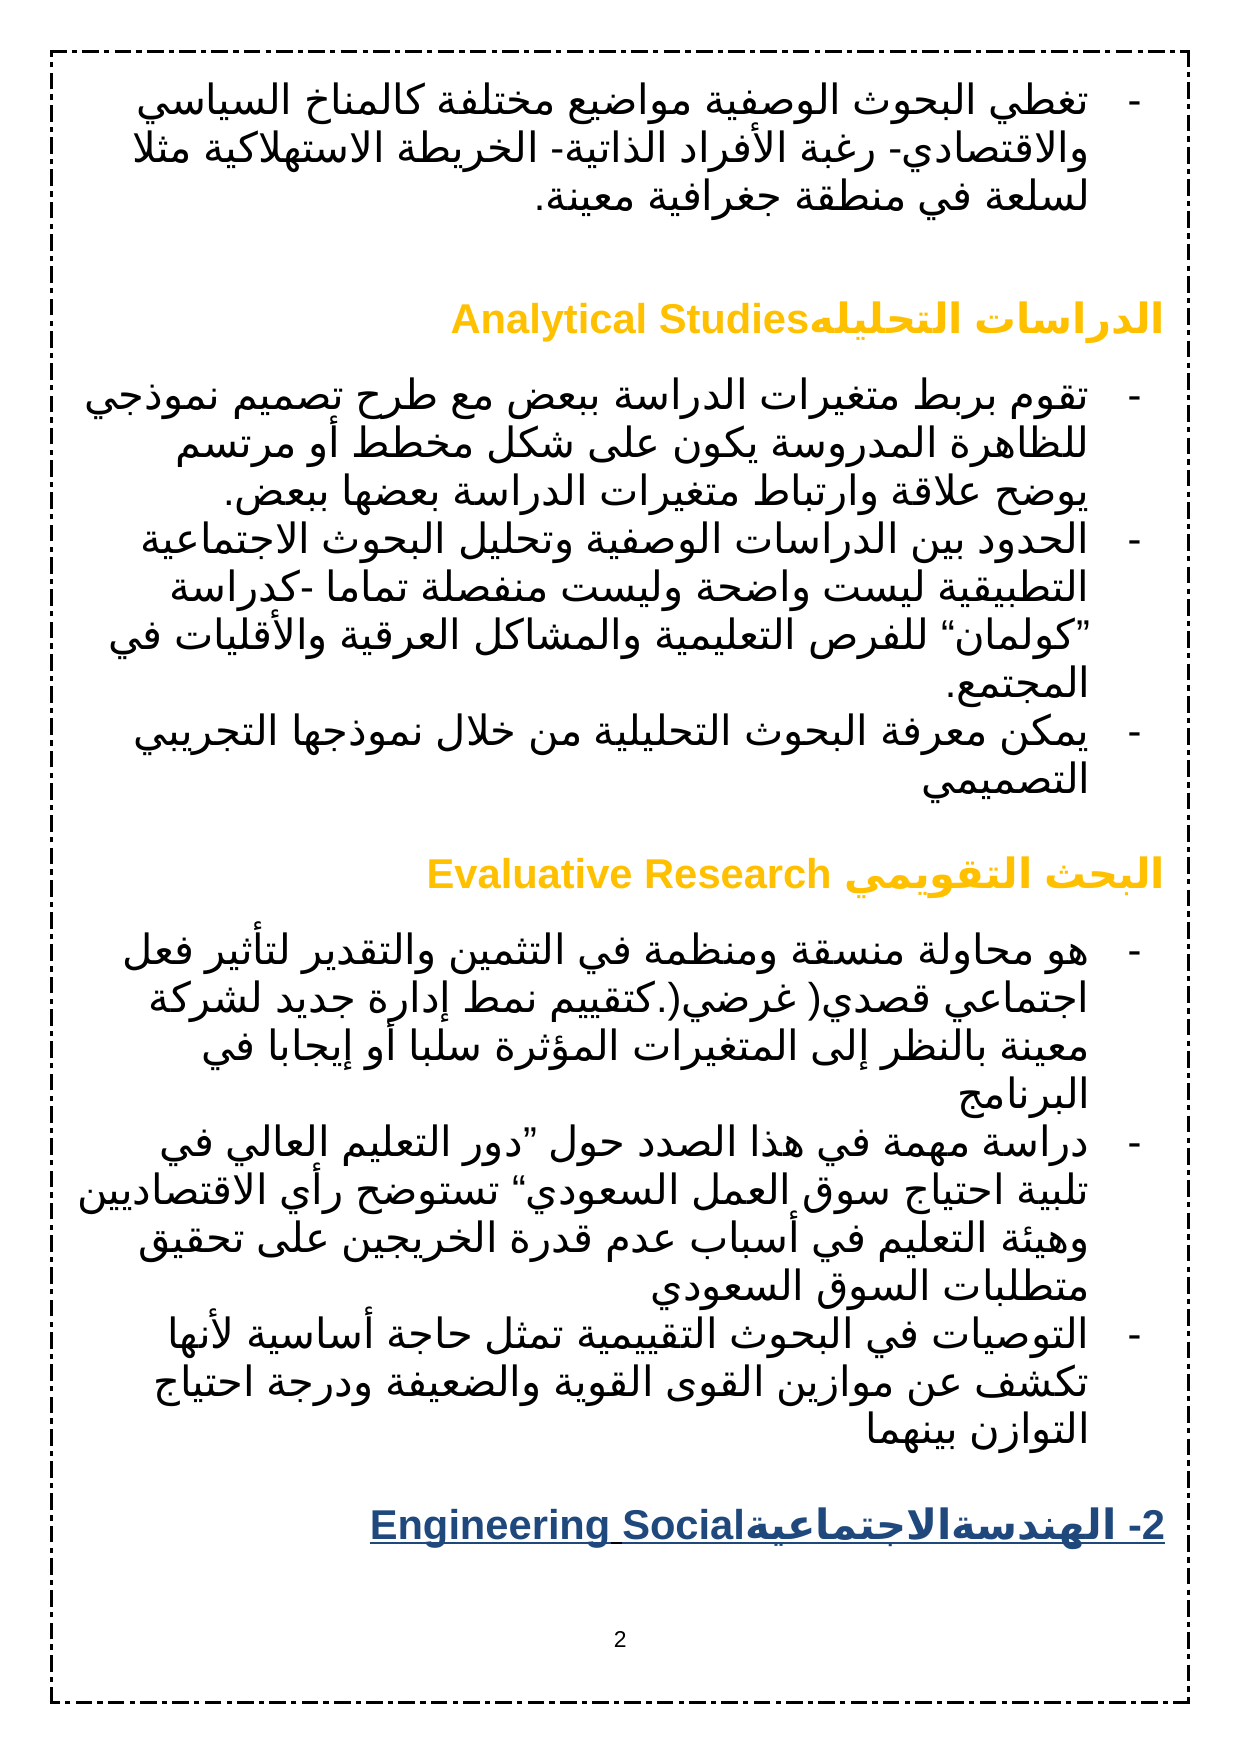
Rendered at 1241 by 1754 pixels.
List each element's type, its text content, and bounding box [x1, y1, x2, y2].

list تقوم بربط متغيرات الدراسة ببعض مع طرح تصميم نموذجي للظاهرة المدروسة يكون على شكل مخطط أو مرتسم يوضح علاقة وارتباط متغيرات الدراسة بعضها ببعض. [75, 371, 1128, 514]
list يمكن معرفة البحوث التحليلية من خلال نموذجها التجريبي التصميمي [75, 706, 1128, 802]
list تغطي البحوث الوصفية مواضيع مختلفة كالمناخ السياسي والاقتصادي- رغبة الأفراد الذاتية- الخريطة الاستهلاكية مثلا لسلعة في منطقة جغرافية معينة. [75, 75, 1128, 219]
list الحدود بين الدراسات الوصفية وتحليل البحوث الاجتماعية التطبيقية ليست واضحة وليست منفصلة تماما -كدراسة ”كولمان“ للفرص التعليمية والمشاكل العرقية والأقليات في المجتمع. [75, 514, 1128, 706]
list التوصيات في البحوث التقييمية تمثل حاجة أساسية لأنها تكشف عن موازين القوى القوية والضعيفة ودرجة احتياج التوازن بينهما [75, 1309, 1128, 1453]
text 2- الهندسةالاجتماعيةEngineering Social [75, 1501, 1165, 1549]
list دراسة مهمة في هذا الصدد حول ”دور التعليم العالي في تلبية احتياج سوق العمل السعودي“ تستوضح رأي الاقتصاديين وهيئة التعليم في أسباب عدم قدرة الخريجين على تحقيق متطلبات السوق السعودي [75, 1117, 1128, 1309]
text الدراسات التحليلهAnalytical Studies [75, 295, 1165, 343]
text البحث التقويمي Evaluative Research [75, 850, 1165, 898]
list هو محاولة منسقة ومنظمة في التثمين والتقدير لتأثير فعل اجتماعي قصدي( غرضي(.كتقييم نمط إدارة جديد لشركة معينة بالنظر إلى المتغيرات المؤثرة سلبا أو إيجابا في البرنامج [75, 926, 1128, 1117]
